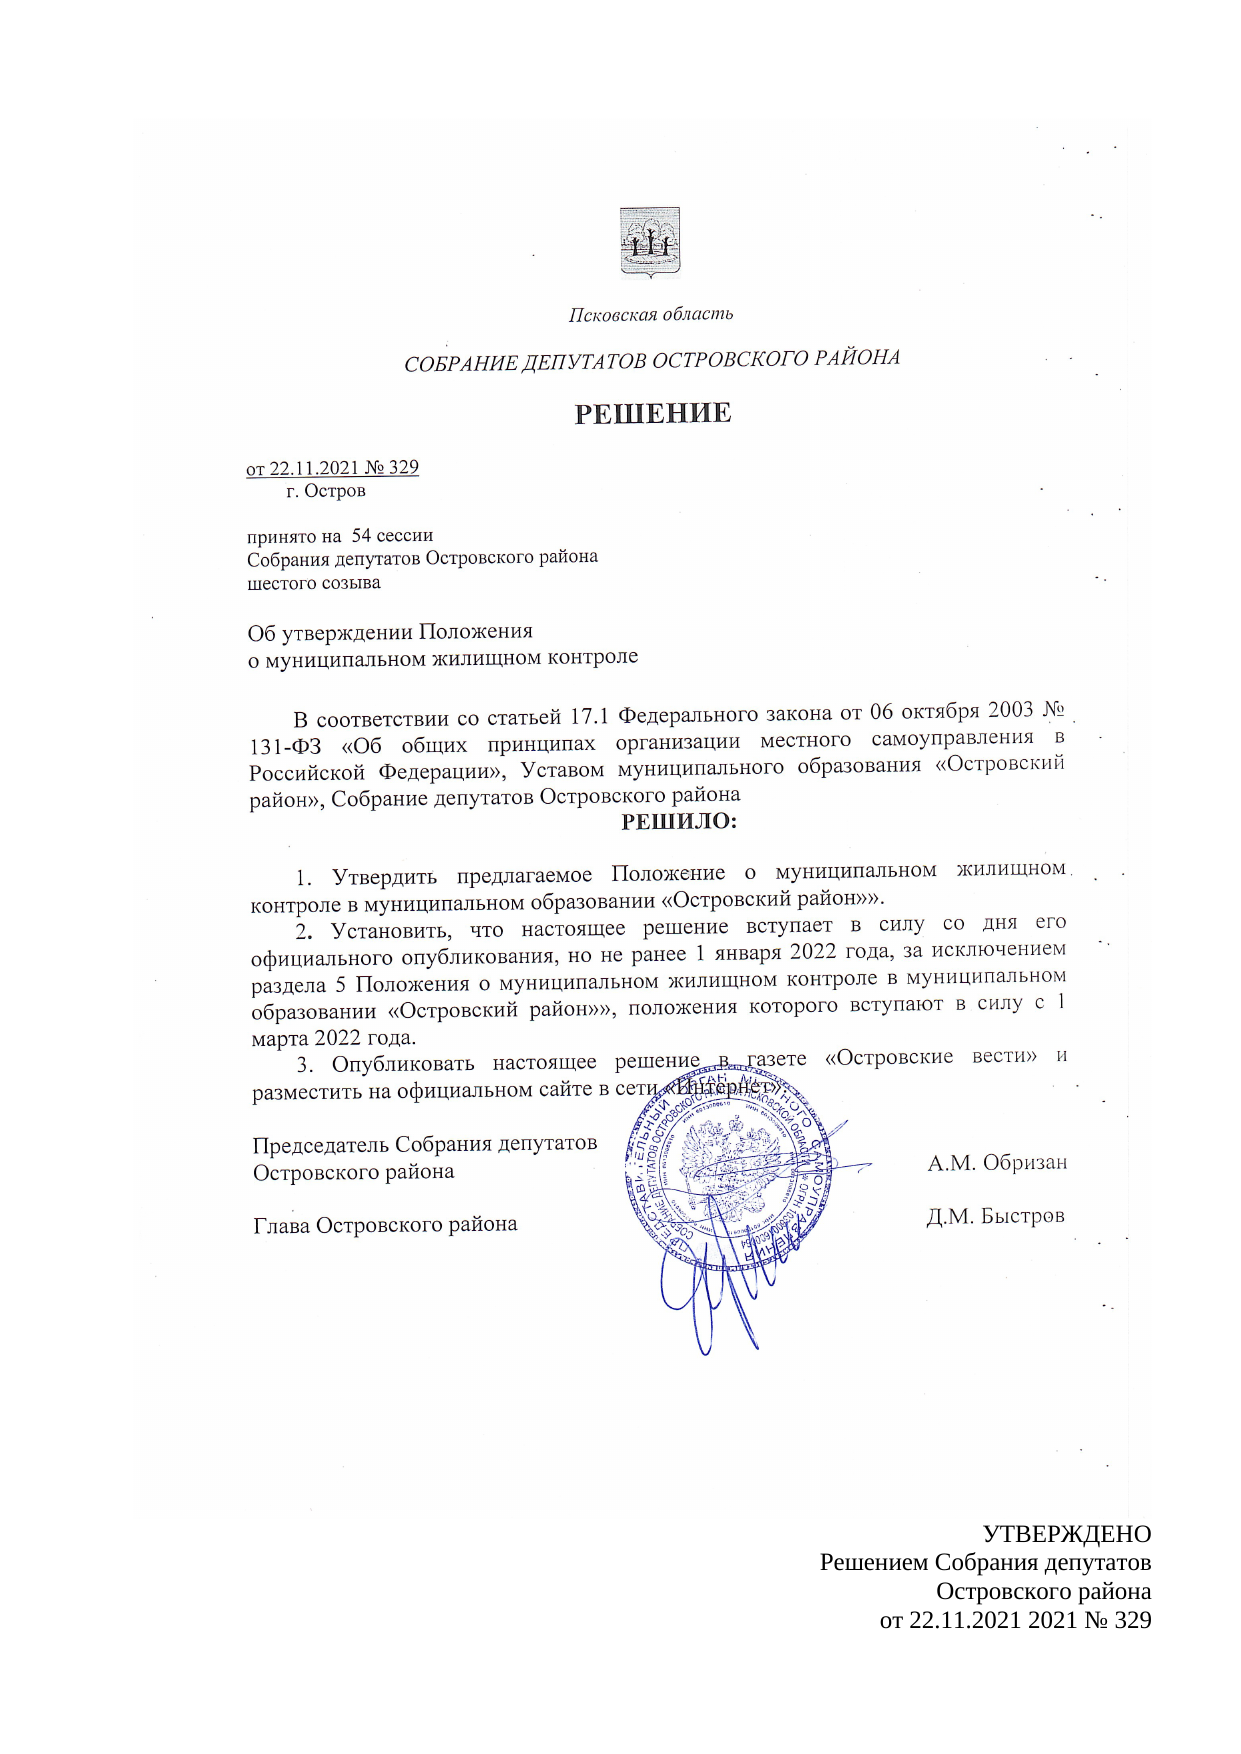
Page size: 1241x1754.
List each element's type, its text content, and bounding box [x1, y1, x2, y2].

text УТВЕРЖДЕНО [605, 1519, 1152, 1547]
text Решением Собрания депутатов [605, 1547, 1152, 1576]
text Островского района [605, 1576, 1152, 1605]
text от 22.11.2021 2021 № 329 [605, 1605, 1152, 1634]
